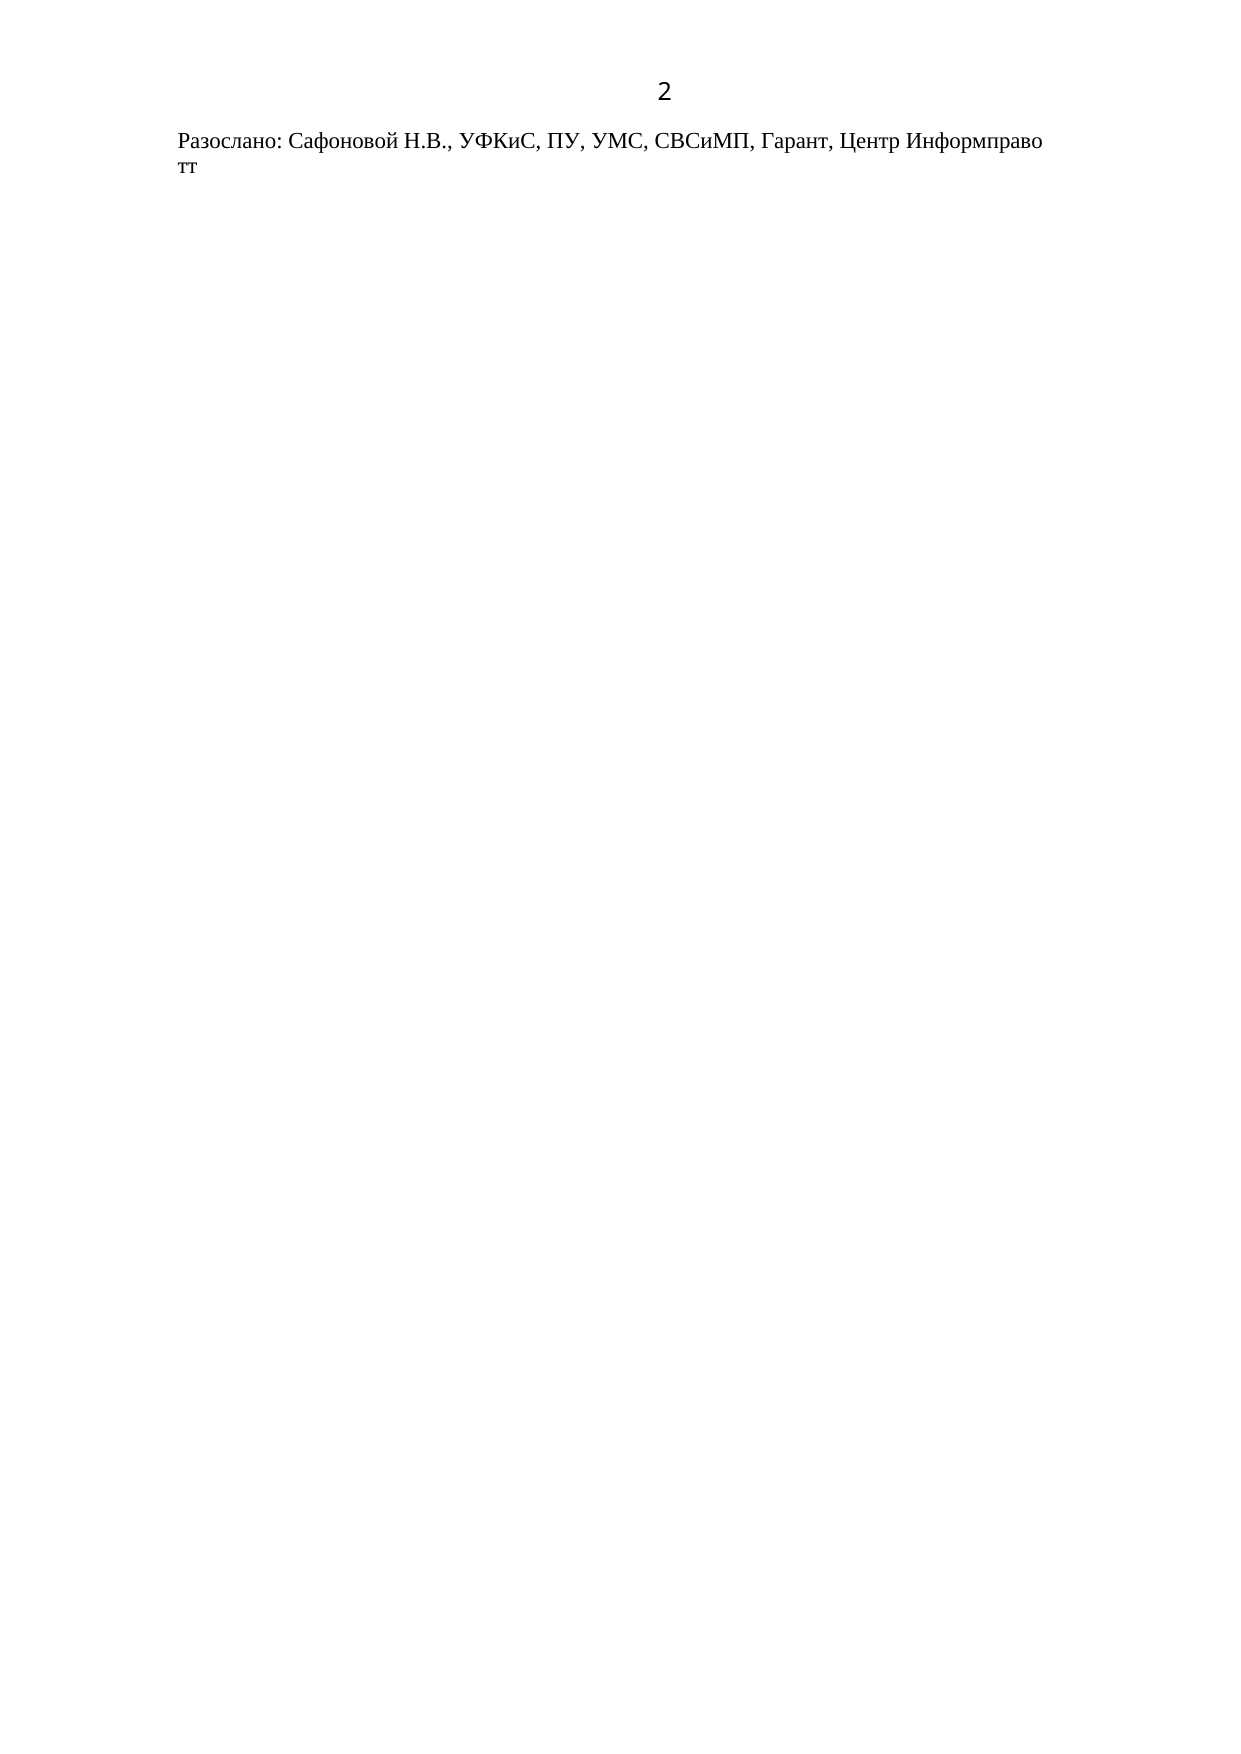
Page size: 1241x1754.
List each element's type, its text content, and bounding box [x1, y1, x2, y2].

text Разослано: Сафоновой Н.В., УФКиС, ПУ, УМС, СВСиМП, Гарант, Центр Информправо [177, 129, 1152, 154]
text тт [177, 154, 1152, 179]
